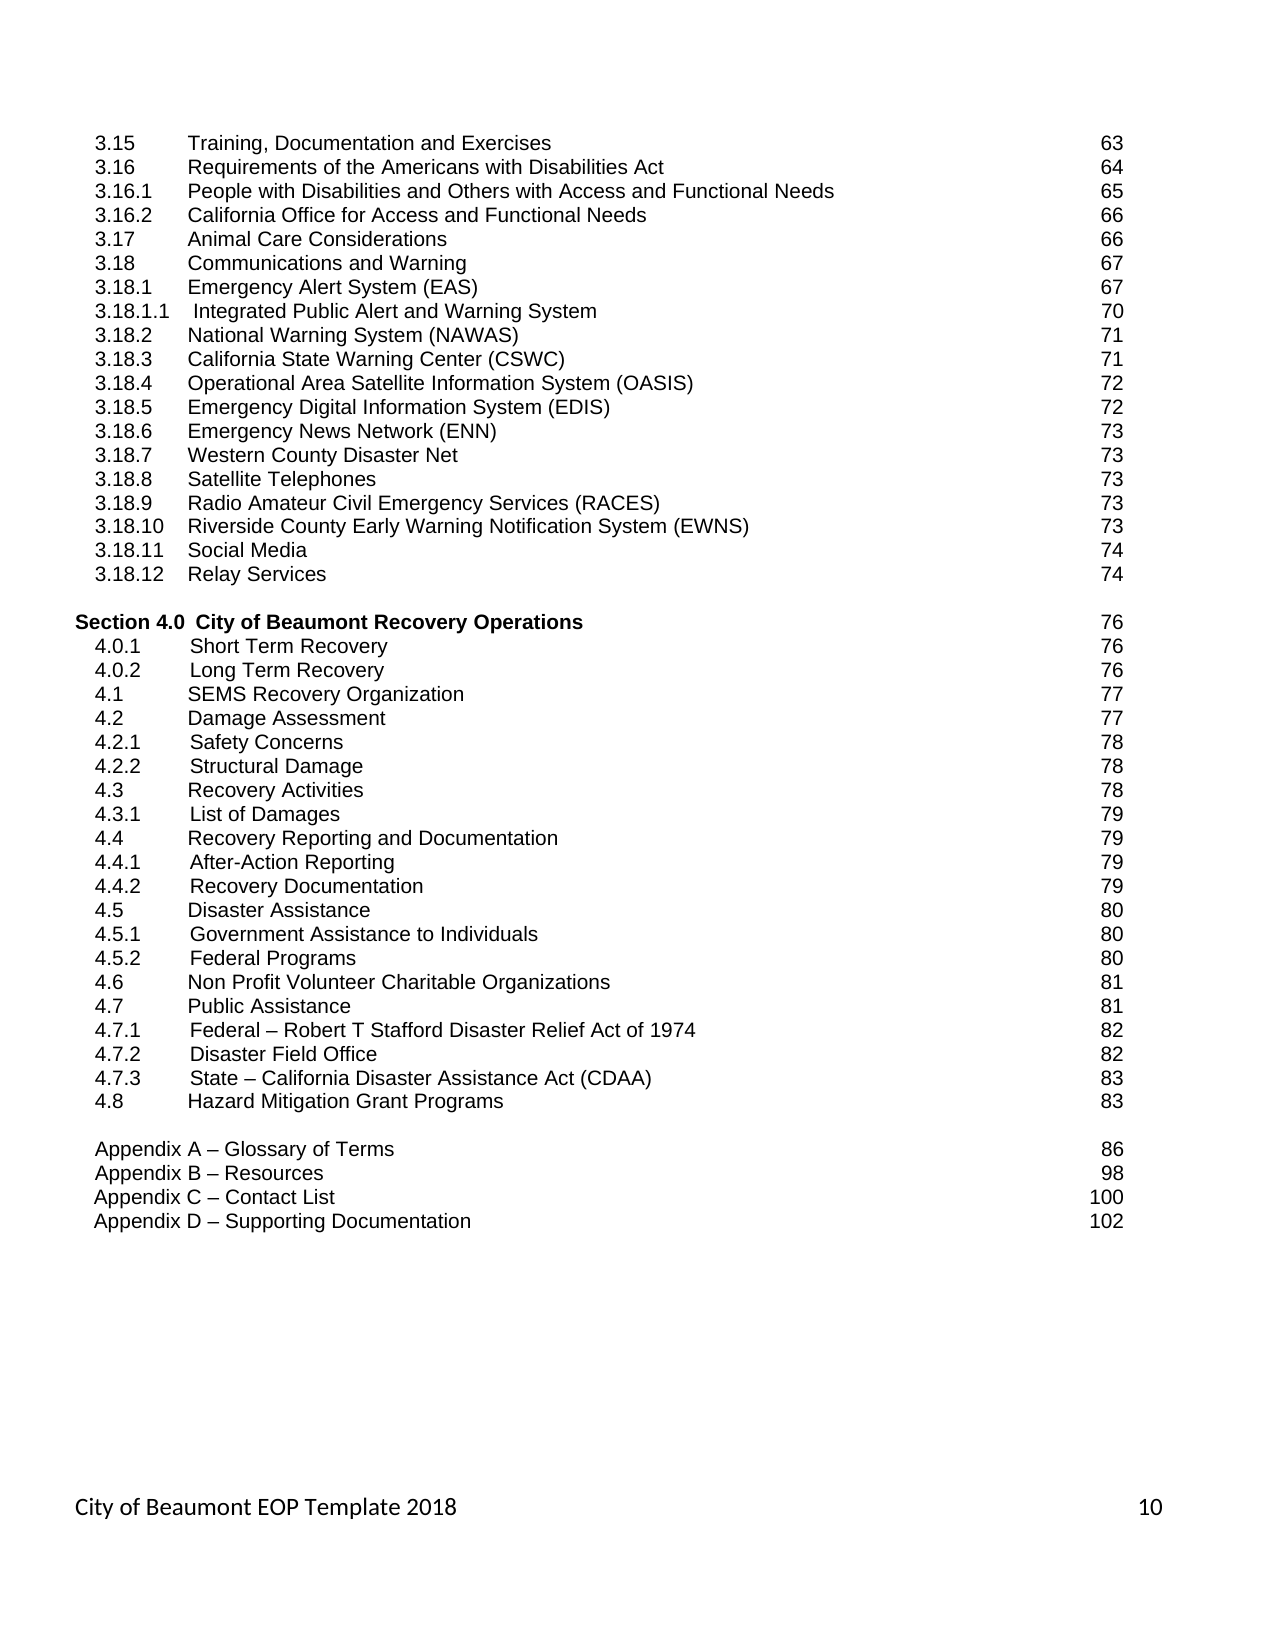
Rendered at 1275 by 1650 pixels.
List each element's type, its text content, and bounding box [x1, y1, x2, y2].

text 4.2.1 Safety Concerns 78 [94, 730, 1200, 754]
text Appendix A – Glossary of Terms 86 [94, 1137, 1200, 1161]
text Appendix C – Contact List 100 [94, 1185, 1200, 1209]
text 3.18.8 Satellite Telephones 73 [94, 466, 1200, 490]
text 3.16.1 People with Disabilities and Others with Access and Functional Needs 65 [94, 179, 1200, 203]
text 4.7.3 State – California Disaster Assistance Act (CDAA) 83 [94, 1065, 1200, 1089]
text 4.4.1 After-Action Reporting 79 [94, 850, 1200, 874]
text 3.18.10 Riverside County Early Warning Notification System (EWNS) 73 [94, 514, 1200, 538]
text 4.1 SEMS Recovery Organization 77 [94, 682, 1200, 706]
text 3.18 Communications and Warning 67 [94, 251, 1200, 275]
text 4.2 Damage Assessment 77 [94, 706, 1200, 730]
text 4.8 Hazard Mitigation Grant Programs 83 [94, 1089, 1200, 1113]
text 4.3 Recovery Activities 78 [94, 778, 1200, 802]
text 4.0.1 Short Term Recovery 76 [94, 634, 1200, 658]
text 4.7.2 Disaster Field Office 82 [94, 1041, 1200, 1065]
text Section 4.0 City of Beaumont Recovery Operations 76 [75, 610, 1200, 634]
text 4.4.2 Recovery Documentation 79 [94, 874, 1200, 898]
text 4.0.2 Long Term Recovery 76 [94, 658, 1200, 682]
text 3.18.1 Emergency Alert System (EAS) 67 [94, 275, 1200, 299]
text 3.17 Animal Care Considerations 66 [94, 227, 1200, 251]
text 4.5.1 Government Assistance to Individuals 80 [94, 922, 1200, 946]
text 4.4 Recovery Reporting and Documentation 79 [94, 826, 1200, 850]
text 3.18.9 Radio Amateur Civil Emergency Services (RACES) 73 [94, 490, 1200, 514]
text 3.16.2 California Office for Access and Functional Needs 66 [94, 203, 1200, 227]
text 4.7.1 Federal – Robert T Stafford Disaster Relief Act of 1974 82 [94, 1017, 1200, 1041]
text 4.7 Public Assistance 81 [94, 993, 1200, 1017]
text 4.3.1 List of Damages 79 [94, 802, 1200, 826]
text 3.18.4 Operational Area Satellite Information System (OASIS) 72 [94, 371, 1200, 394]
text Appendix B – Resources 98 [94, 1161, 1200, 1185]
text 3.18.12 Relay Services 74 [94, 562, 1200, 586]
text 3.15 Training, Documentation and Exercises 63 [94, 131, 1200, 155]
text 3.18.5 Emergency Digital Information System (EDIS) 72 [94, 394, 1200, 418]
text 3.18.11 Social Media 74 [94, 538, 1200, 562]
text 4.5 Disaster Assistance 80 [94, 898, 1200, 922]
text 3.18.1.1 Integrated Public Alert and Warning System 70 [94, 299, 1200, 323]
text 3.18.3 California State Warning Center (CSWC) 71 [94, 347, 1200, 371]
text 3.18.6 Emergency News Network (ENN) 73 [94, 418, 1200, 442]
text 4.6 Non Profit Volunteer Charitable Organizations 81 [94, 969, 1200, 993]
text 3.18.7 Western County Disaster Net 73 [94, 442, 1200, 466]
text 4.2.2 Structural Damage 78 [94, 754, 1200, 778]
text 3.16 Requirements of the Americans with Disabilities Act 64 [94, 155, 1200, 179]
text 4.5.2 Federal Programs 80 [94, 946, 1200, 969]
text Appendix D – Supporting Documentation 102 [94, 1209, 1200, 1233]
text 3.18.2 National Warning System (NAWAS) 71 [94, 323, 1200, 347]
